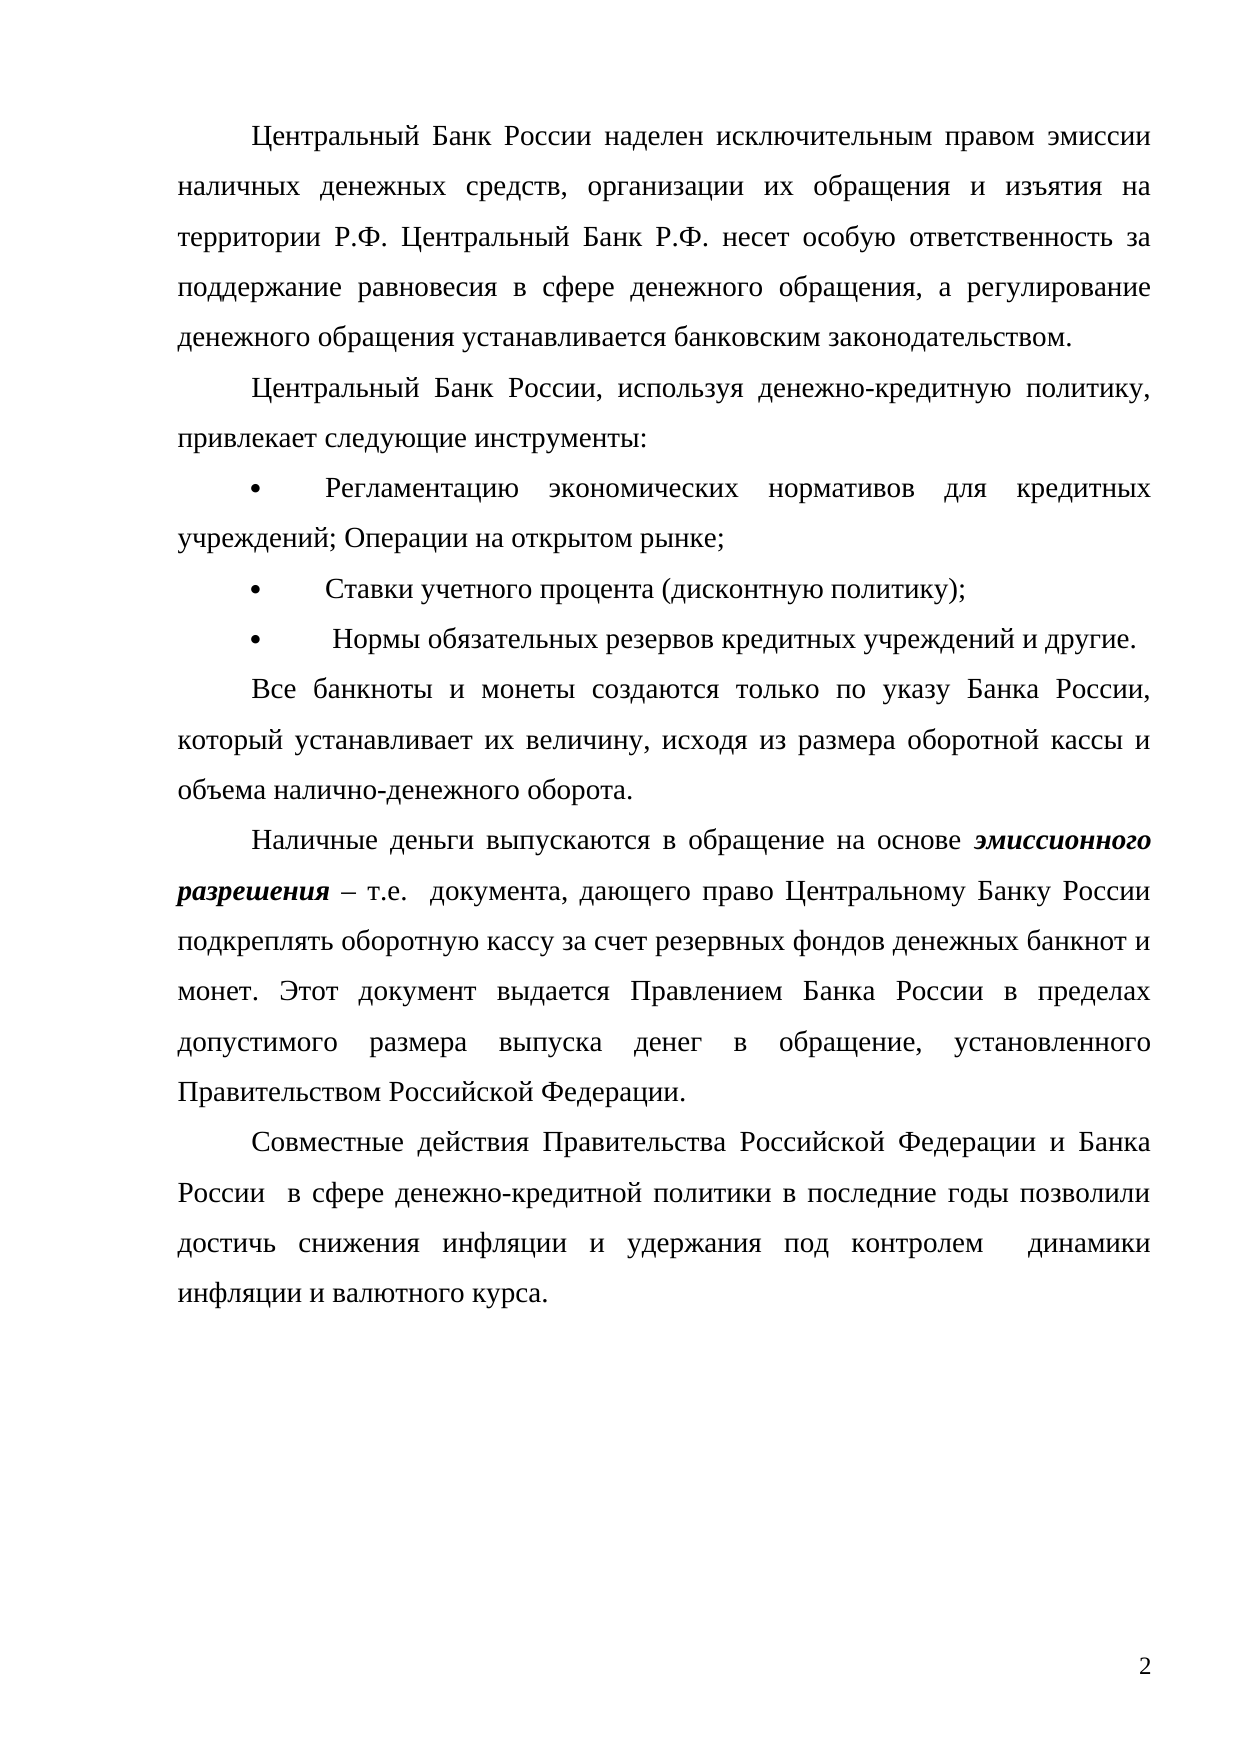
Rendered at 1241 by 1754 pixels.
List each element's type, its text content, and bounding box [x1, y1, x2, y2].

text Совместные действия Правительства Российской Федерации и Банка России в сфере денежно-кредитной политики в последние годы позволили достичь снижения инфляции и удержания под контролем динамики инфляции и валютного курса. [177, 1124, 1152, 1309]
list Ставки учетного процента (дисконтную политику); [177, 571, 1152, 604]
list Нормы обязательных резервов кредитных учреждений и другие. [177, 621, 1152, 655]
text Центральный Банк России наделен исключительным правом эмиссии наличных денежных средств, организации их обращения и изъятия на территории Р.Ф. Центральный Банк Р.Ф. несет особую ответственность за поддержание равновесия в сфере денежного обращения, а регулирование денежного обращения устанавливается банковским законодательством. [177, 118, 1152, 353]
list Регламентацию экономических нормативов для кредитных учреждений; Операции на открытом рынке; [177, 470, 1152, 554]
text Все банкноты и монеты создаются только по указу Банка России, который устанавливает их величину, исходя из размера оборотной кассы и объема налично-денежного оборота. [177, 672, 1152, 806]
text Центральный Банк России, используя денежно-кредитную политику, привлекает следующие инструменты: [177, 370, 1152, 453]
text Наличные деньги выпускаются в обращение на основе эмиссионного разрешения – т.е. документа, дающего право Центральному Банку России подкреплять оборотную кассу за счет резервных фондов денежных банкнот и монет. Этот документ выдается Правлением Банка России в пределах допустимого размера выпуска денег в обращение, установленного Правительством Российской Федерации. [177, 822, 1152, 1108]
